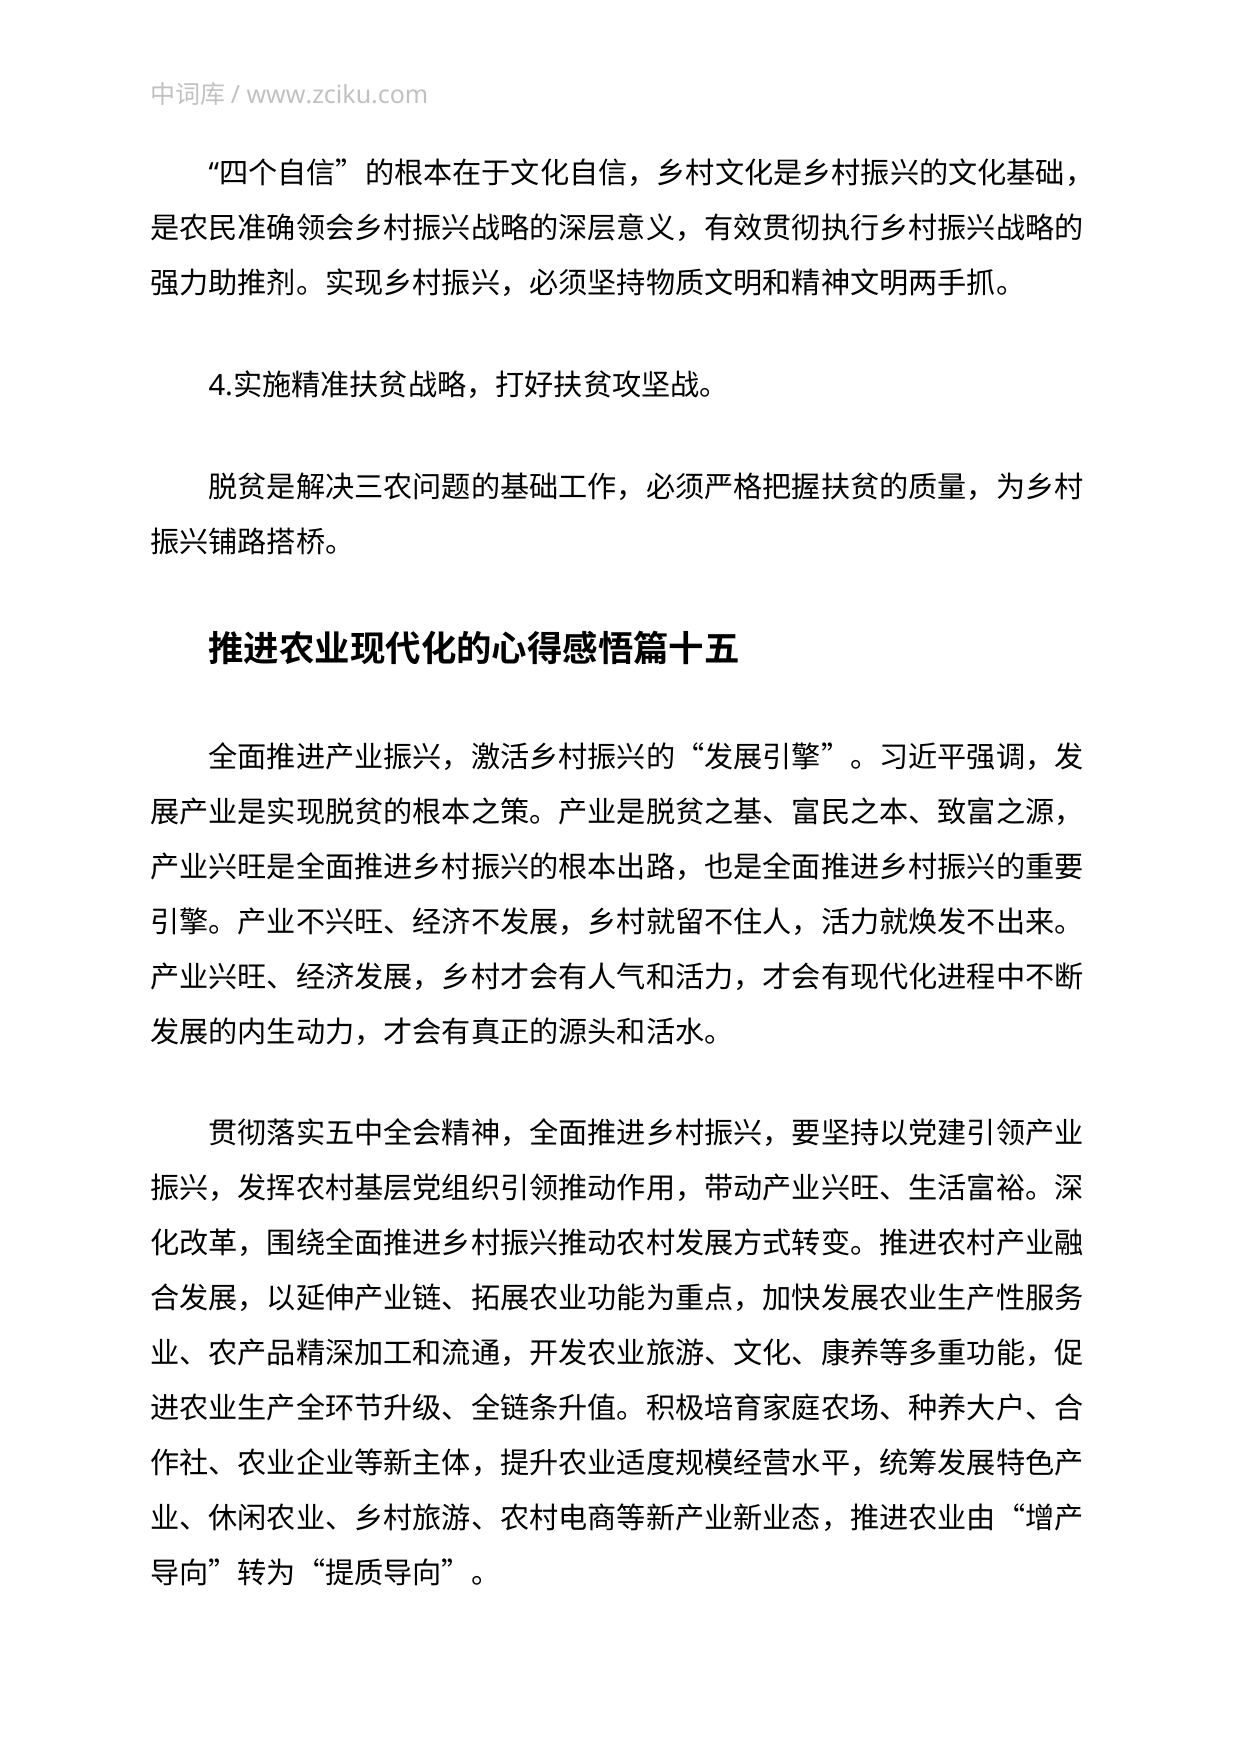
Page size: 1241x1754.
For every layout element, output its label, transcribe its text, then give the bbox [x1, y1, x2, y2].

text 全面推进产业振兴，激活乡村振兴的“发展引擎”。习近平强调，发展产业是实现脱贫的根本之策。产业是脱贫之基、富民之本、致富之源，产业兴旺是全面推进乡村振兴的根本出路，也是全面推进乡村振兴的重要引擎。产业不兴旺、经济不发展，乡村就留不住人，活力就焕发不出来。产业兴旺、经济发展，乡村才会有人气和活力，才会有现代化进程中不断发展的内生动力，才会有真正的源头和活水。 [150, 734, 1090, 1051]
text 推进农业现代化的心得感悟篇十五 [150, 620, 1090, 672]
text 脱贫是解决三农问题的基础工作，必须严格把握扶贫的质量，为乡村振兴铺路搭桥。 [150, 464, 1090, 561]
text 4.实施精准扶贫战略，打好扶贫攻坚战。 [150, 362, 1090, 404]
text 贯彻落实五中全会精神，全面推进乡村振兴，要坚持以党建引领产业振兴，发挥农村基层党组织引领推动作用，带动产业兴旺、生活富裕。深化改革，围绕全面推进乡村振兴推动农村发展方式转变。推进农村产业融合发展，以延伸产业链、拓展农业功能为重点，加快发展农业生产性服务业、农产品精深加工和流通，开发农业旅游、文化、康养等多重功能，促进农业生产全环节升级、全链条升值。积极培育家庭农场、种养大户、合作社、农业企业等新主体，提升农业适度规模经营水平，统筹发展特色产业、休闲农业、乡村旅游、农村电商等新产业新业态，推进农业由“增产导向”转为“提质导向”。 [150, 1110, 1090, 1591]
text “四个自信”的根本在于文化自信，乡村文化是乡村振兴的文化基础，是农民准确领会乡村振兴战略的深层意义，有效贯彻执行乡村振兴战略的强力助推剂。实现乡村振兴，必须坚持物质文明和精神文明两手抓。 [150, 150, 1090, 302]
